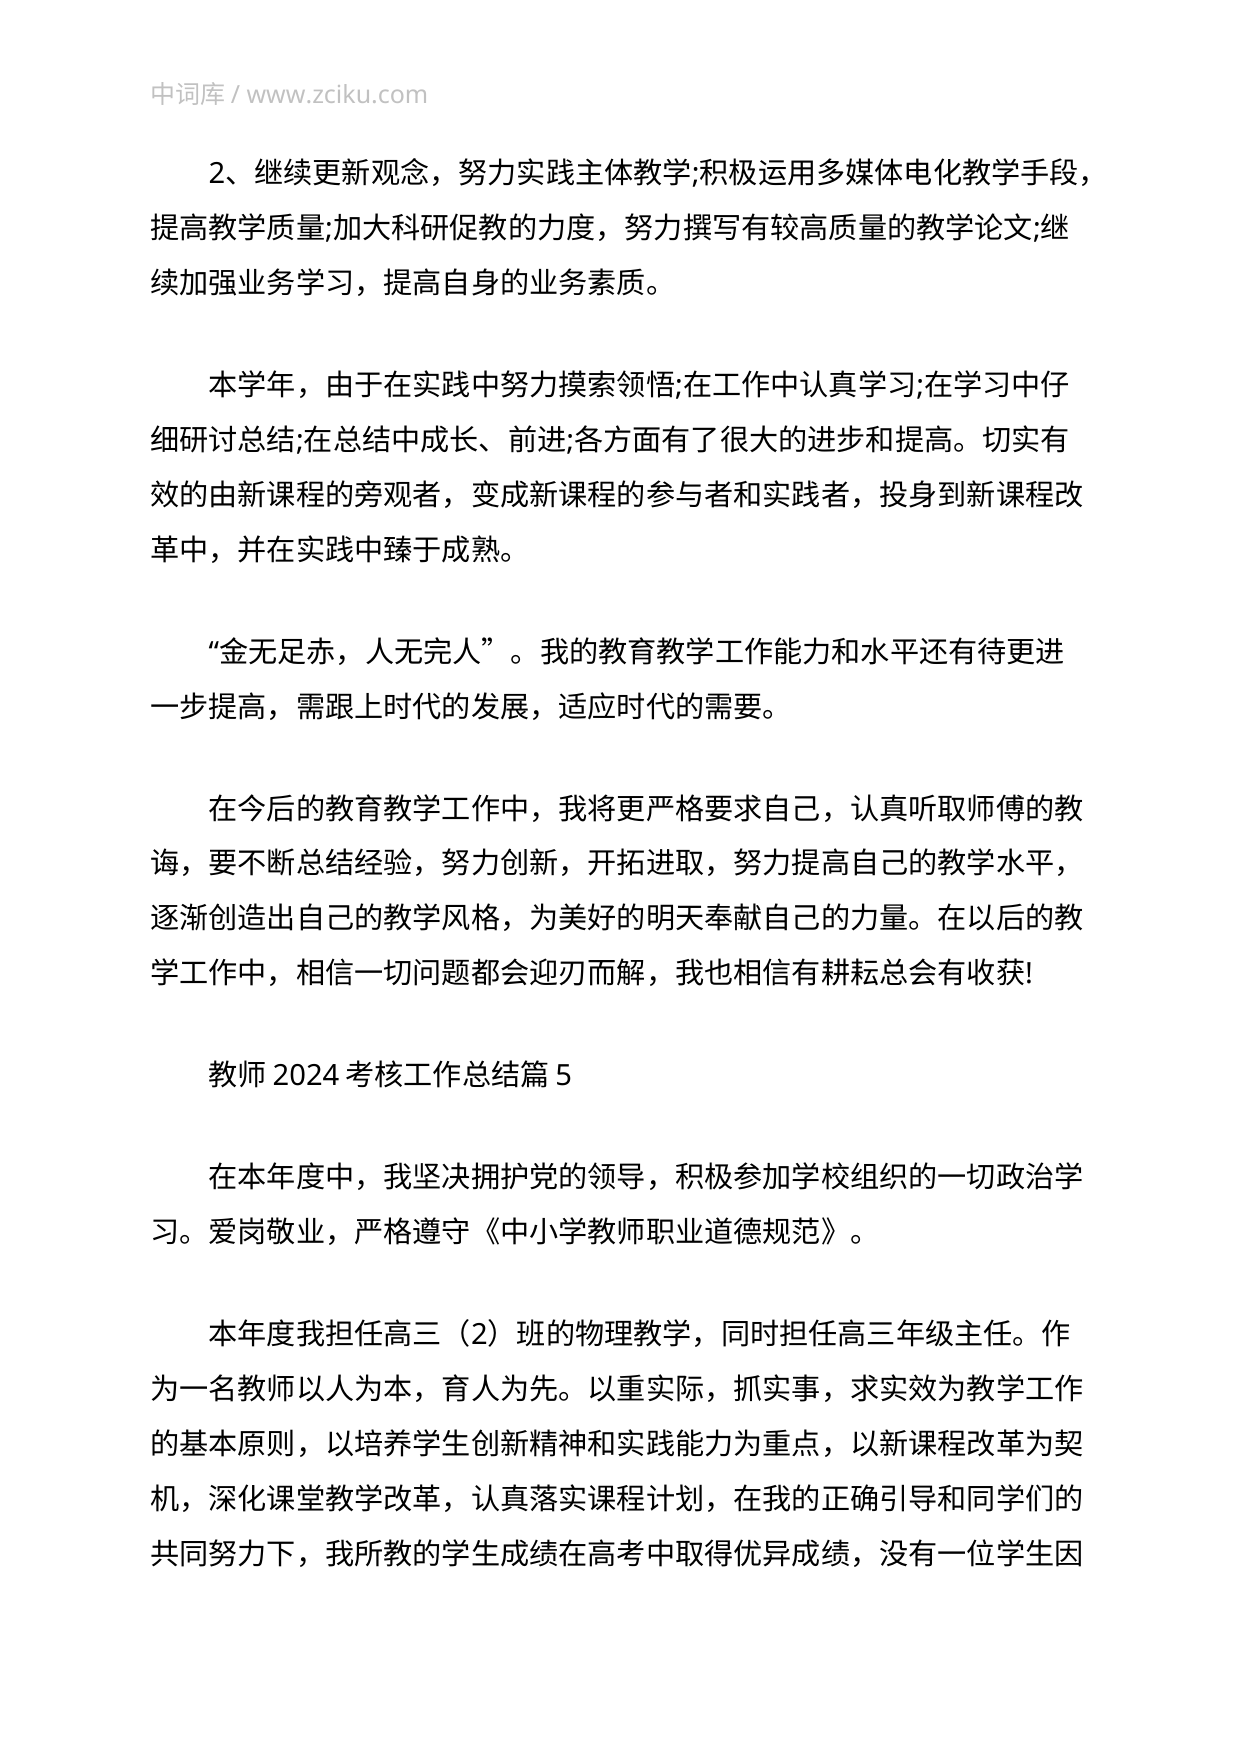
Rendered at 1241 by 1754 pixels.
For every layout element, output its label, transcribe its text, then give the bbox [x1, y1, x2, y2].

text 2、继续更新观念，努力实践主体教学;积极运用多媒体电化教学手段，提高教学质量;加大科研促教的力度，努力撰写有较高质量的教学论文;继续加强业务学习，提高自身的业务素质。 [150, 150, 1090, 302]
text 在本年度中，我坚决拥护党的领导，积极参加学校组织的一切政治学习。爱岗敬业，严格遵守《中小学教师职业道德规范》。 [150, 1154, 1090, 1251]
text 本学年，由于在实践中努力摸索领悟;在工作中认真学习;在学习中仔细研讨总结;在总结中成长、前进;各方面有了很大的进步和提高。切实有效的由新课程的旁观者，变成新课程的参与者和实践者，投身到新课程改革中，并在实践中臻于成熟。 [150, 362, 1090, 569]
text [150, 1311, 1090, 1572]
text 在今后的教育教学工作中，我将更严格要求自己，认真听取师傅的教诲，要不断总结经验，努力创新，开拓进取，努力提高自己的教学水平，逐渐创造出自己的教学风格，为美好的明天奉献自己的力量。在以后的教学工作中，相信一切问题都会迎刃而解，我也相信有耕耘总会有收获! [150, 785, 1090, 992]
text 教师2024考核工作总结篇5 [150, 1052, 1090, 1094]
text “金无足赤，人无完人”。我的教育教学工作能力和水平还有待更进一步提高，需跟上时代的发展，适应时代的需要。 [150, 628, 1090, 726]
